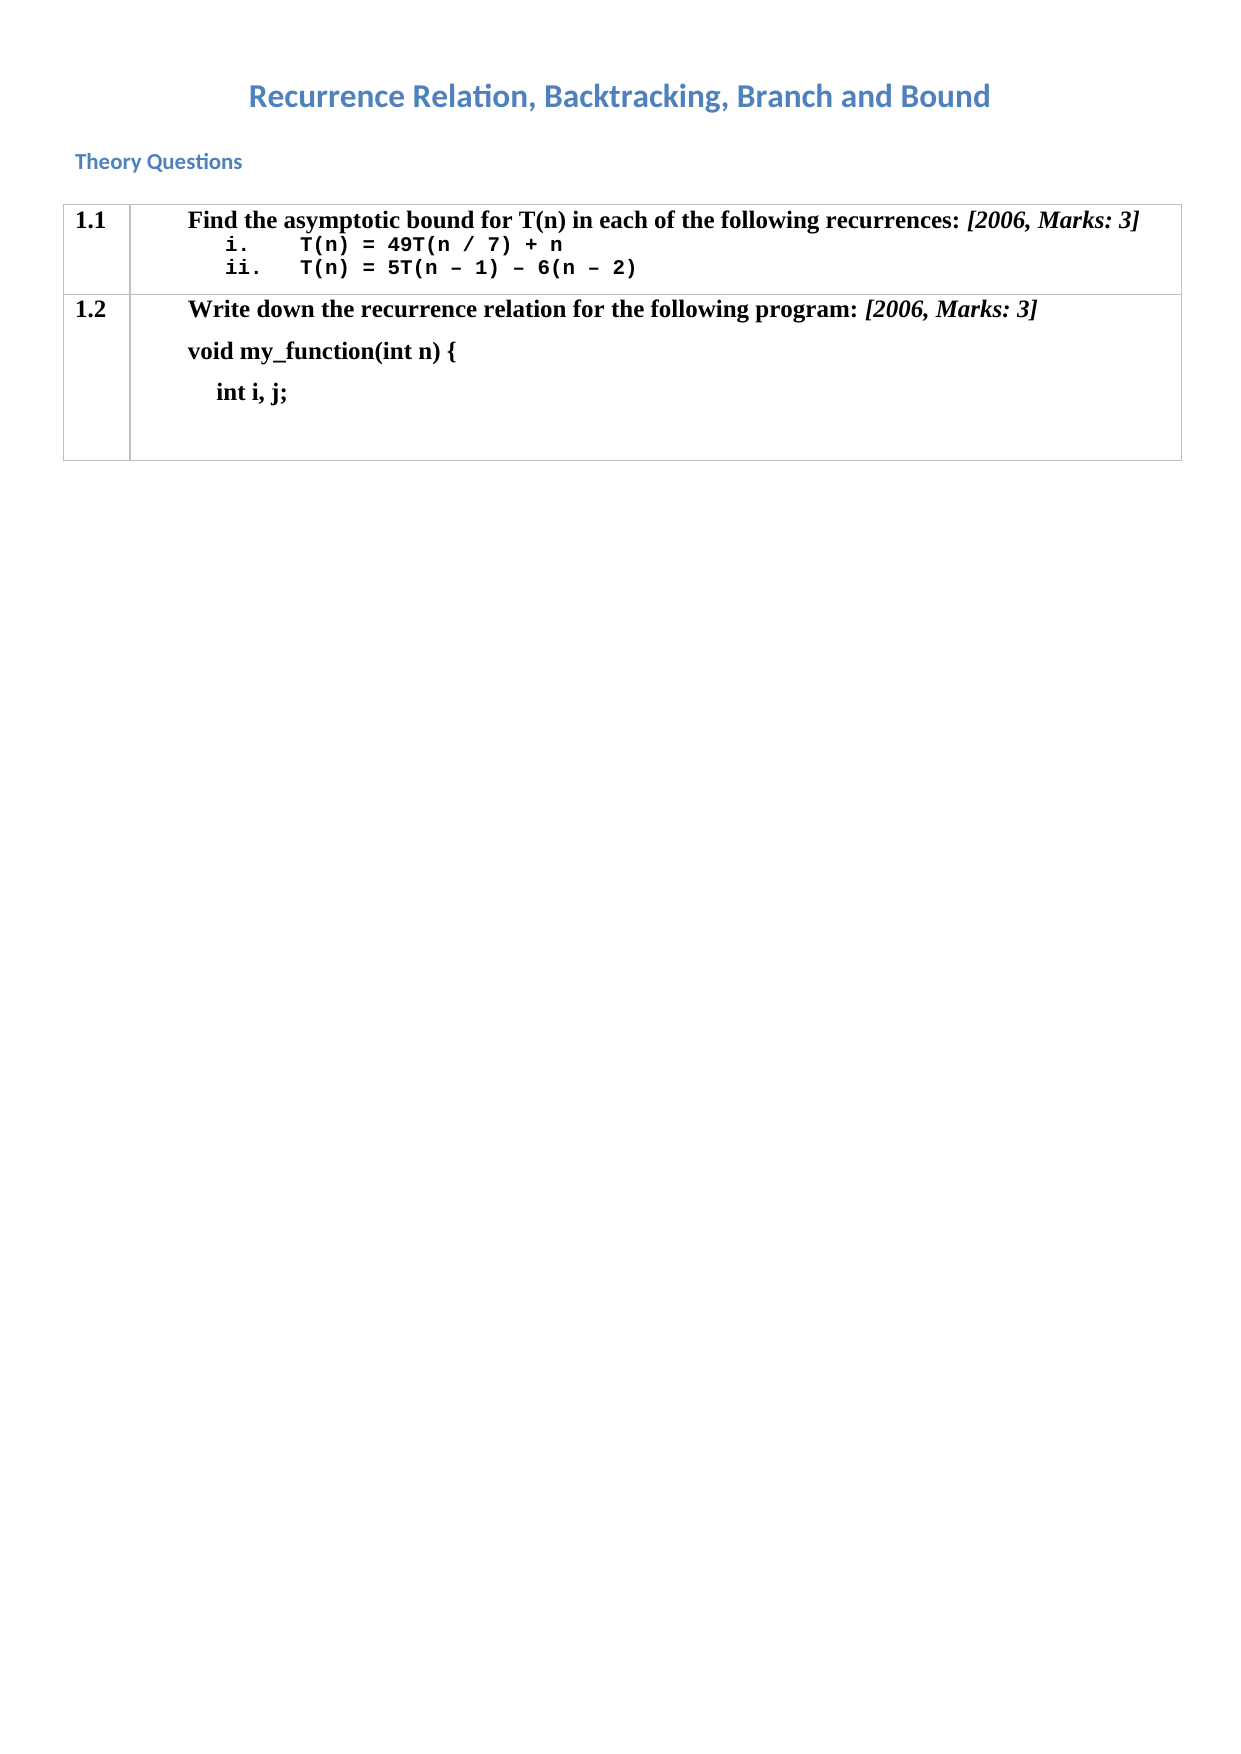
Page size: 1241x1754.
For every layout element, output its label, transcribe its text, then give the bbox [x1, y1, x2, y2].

table_cell 1.2 [64, 295, 129, 459]
table_header Find the asymptotic bound for T(n) in each of the following recurrences: [2006, Marks: 3] T(n) = 49T(n / 7) + n T(n) = 5T(n – 1) – 6(n – 2) [131, 205, 1181, 293]
table_header 1.1 [64, 205, 129, 293]
text Theory Questions [75, 147, 1165, 175]
text Recurrence Relation, Backtracking, Branch and Bound [75, 75, 1165, 116]
table_cell Write down the recurrence relation for the following program: [2006, Marks: 3] void my_function(int n) { int i, j; [131, 295, 1181, 459]
